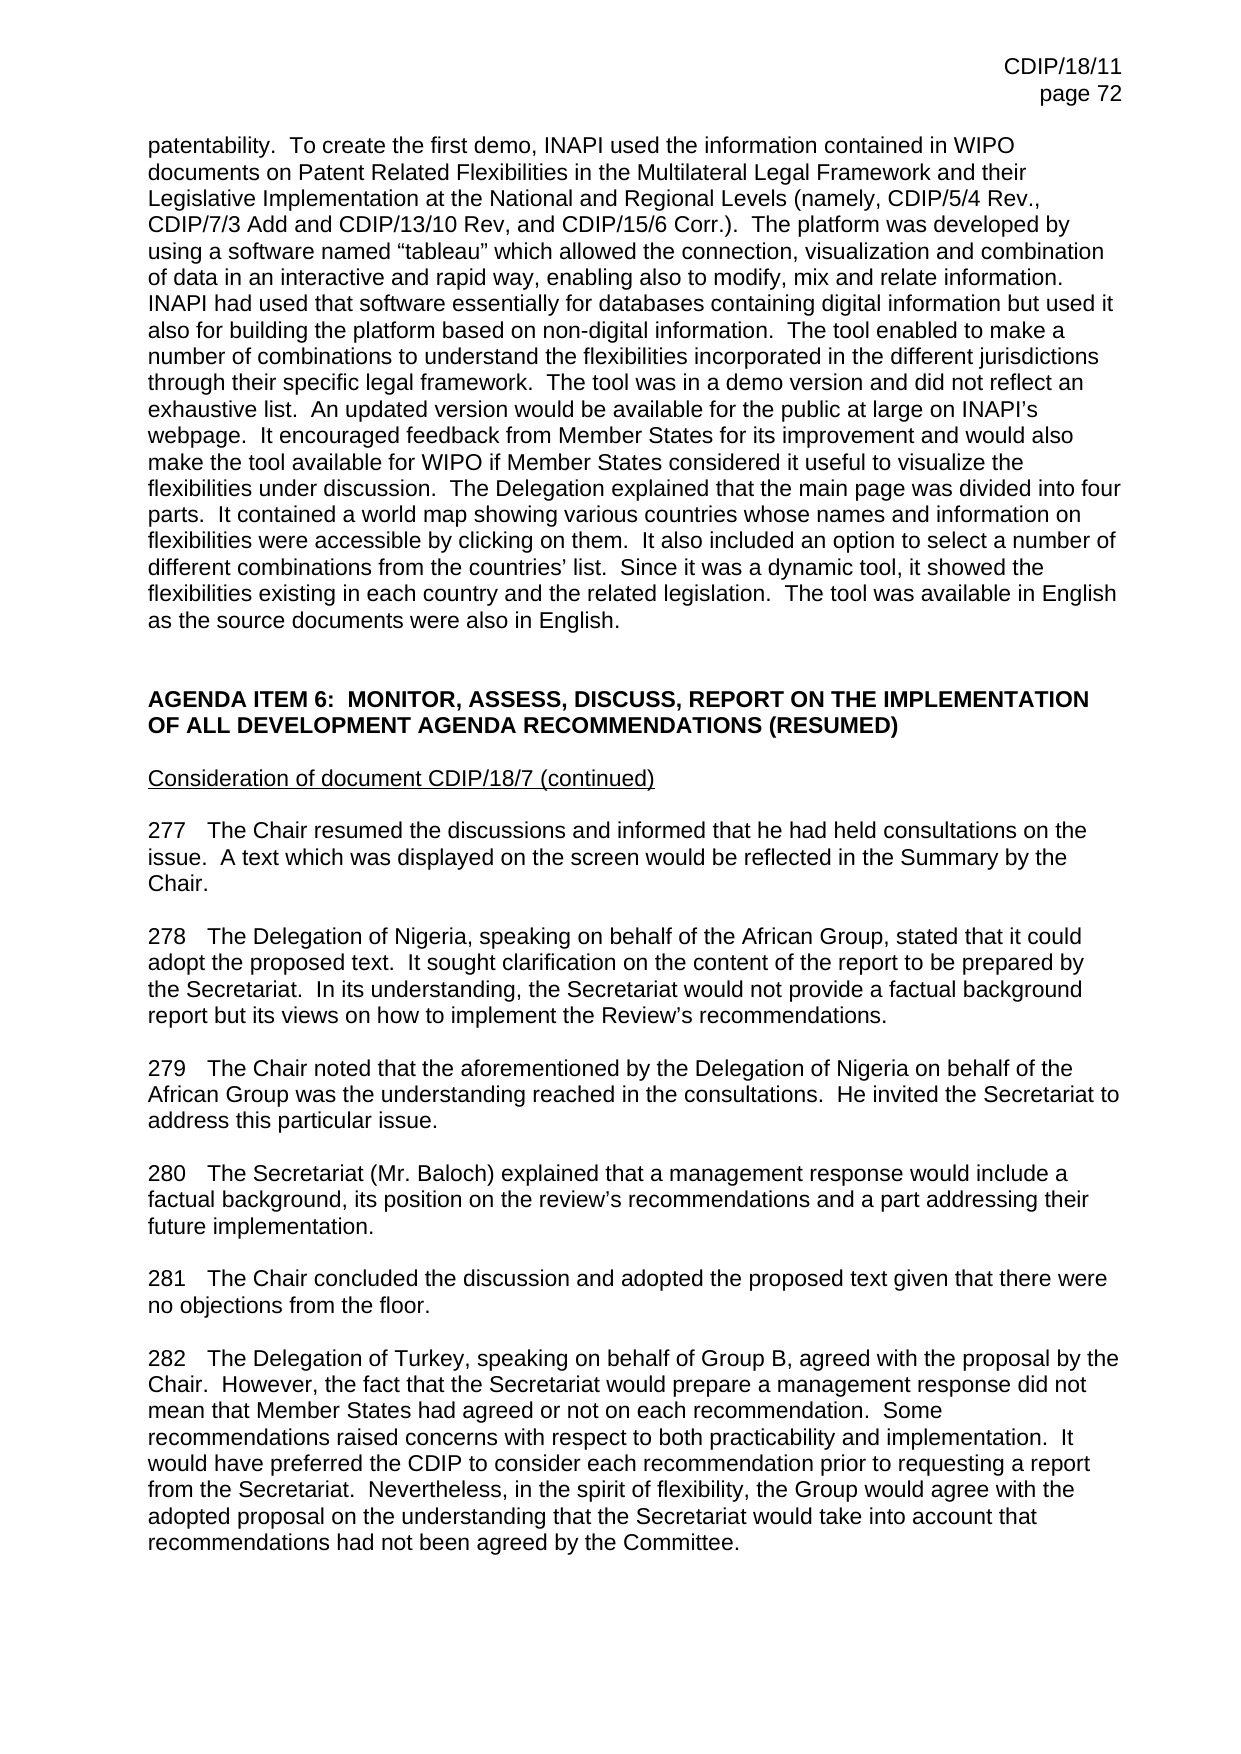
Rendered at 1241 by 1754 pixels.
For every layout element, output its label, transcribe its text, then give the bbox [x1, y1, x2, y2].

text The Delegation of Turkey, speaking on behalf of Group B, agreed with the proposal by the Chair. However, the fact that the Secretariat would prepare a management response did not mean that Member States had agreed or not on each recommendation. Some recommendations raised concerns with respect to both practicability and implementation. It would have preferred the CDIP to consider each recommendation prior to requesting a report from the Secretariat. Nevertheless, in the spirit of flexibility, the Group would agree with the adopted proposal on the understanding that the Secretariat would take into account that recommendations had not been agreed by the Committee. [148, 1344, 1122, 1555]
text The Chair concluded the discussion and adopted the proposed text given that there were no objections from the floor. [148, 1265, 1122, 1318]
text AGENDA ITEM 6: MONITOR, ASSESS, DISCUSS, REPORT ON THE IMPLEMENTATION OF ALL DEVELOPMENT AGENDA RECOMMENDATIONS (RESUMED) [148, 686, 1122, 738]
text The Secretariat (Mr. Baloch) explained that a management response would include a factual background, its position on the review’s recommendations and a part addressing their future implementation. [148, 1160, 1122, 1239]
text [148, 132, 1122, 633]
text The Delegation of Nigeria, speaking on behalf of the African Group, stated that it could adopt the proposed text. It sought clarification on the content of the report to be prepared by the Secretariat. In its understanding, the Secretariat would not provide a factual background report but its views on how to implement the Review’s recommendations. [148, 923, 1122, 1028]
text The Chair resumed the discussions and informed that he had held consultations on the issue. A text which was displayed on the screen would be reflected in the Summary by the Chair. [148, 817, 1122, 896]
text The Chair noted that the aforementioned by the Delegation of Nigeria on behalf of the African Group was the understanding reached in the consultations. He invited the Secretariat to address this particular issue. [148, 1054, 1122, 1134]
text Consideration of document CDIP/18/7 (continued) [148, 765, 1122, 791]
